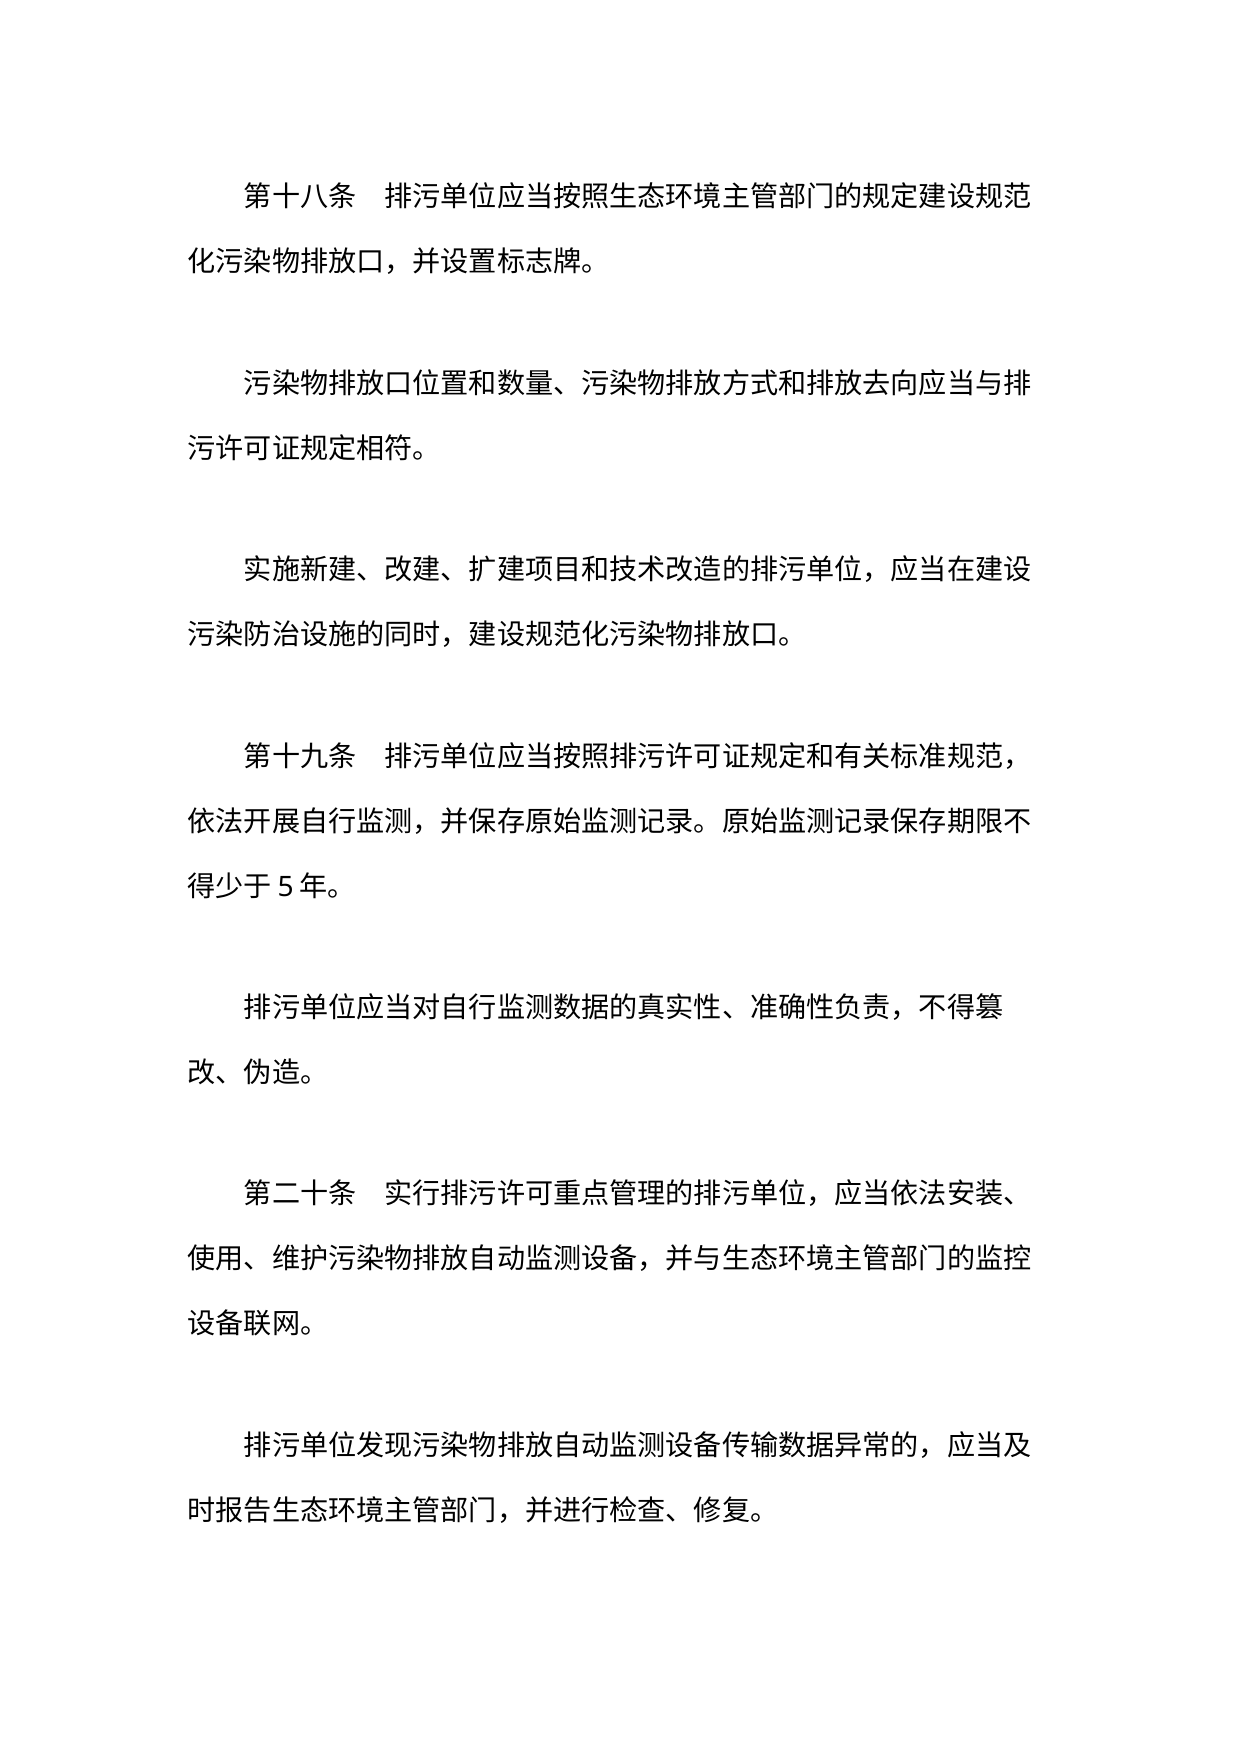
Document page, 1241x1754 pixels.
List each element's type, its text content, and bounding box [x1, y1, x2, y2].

text 排污单位发现污染物排放自动监测设备传输数据异常的，应当及时报告生态环境主管部门，并进行检查、修复。 [187, 1411, 1053, 1541]
text 第二十条 实行排污许可重点管理的排污单位，应当依法安装、使用、维护污染物排放自动监测设备，并与生态环境主管部门的监控设备联网。 [187, 1159, 1053, 1354]
text 实施新建、改建、扩建项目和技术改造的排污单位，应当在建设污染防治设施的同时，建设规范化污染物排放口。 [187, 535, 1053, 665]
text 污染物排放口位置和数量、污染物排放方式和排放去向应当与排污许可证规定相符。 [187, 348, 1053, 478]
text 第十八条 排污单位应当按照生态环境主管部门的规定建设规范化污染物排放口，并设置标志牌。 [187, 162, 1053, 292]
text 第十九条 排污单位应当按照排污许可证规定和有关标准规范，依法开展自行监测，并保存原始监测记录。原始监测记录保存期限不得少于5年。 [187, 721, 1053, 916]
text 排污单位应当对自行监测数据的真实性、准确性负责，不得篡改、伪造。 [187, 973, 1053, 1103]
